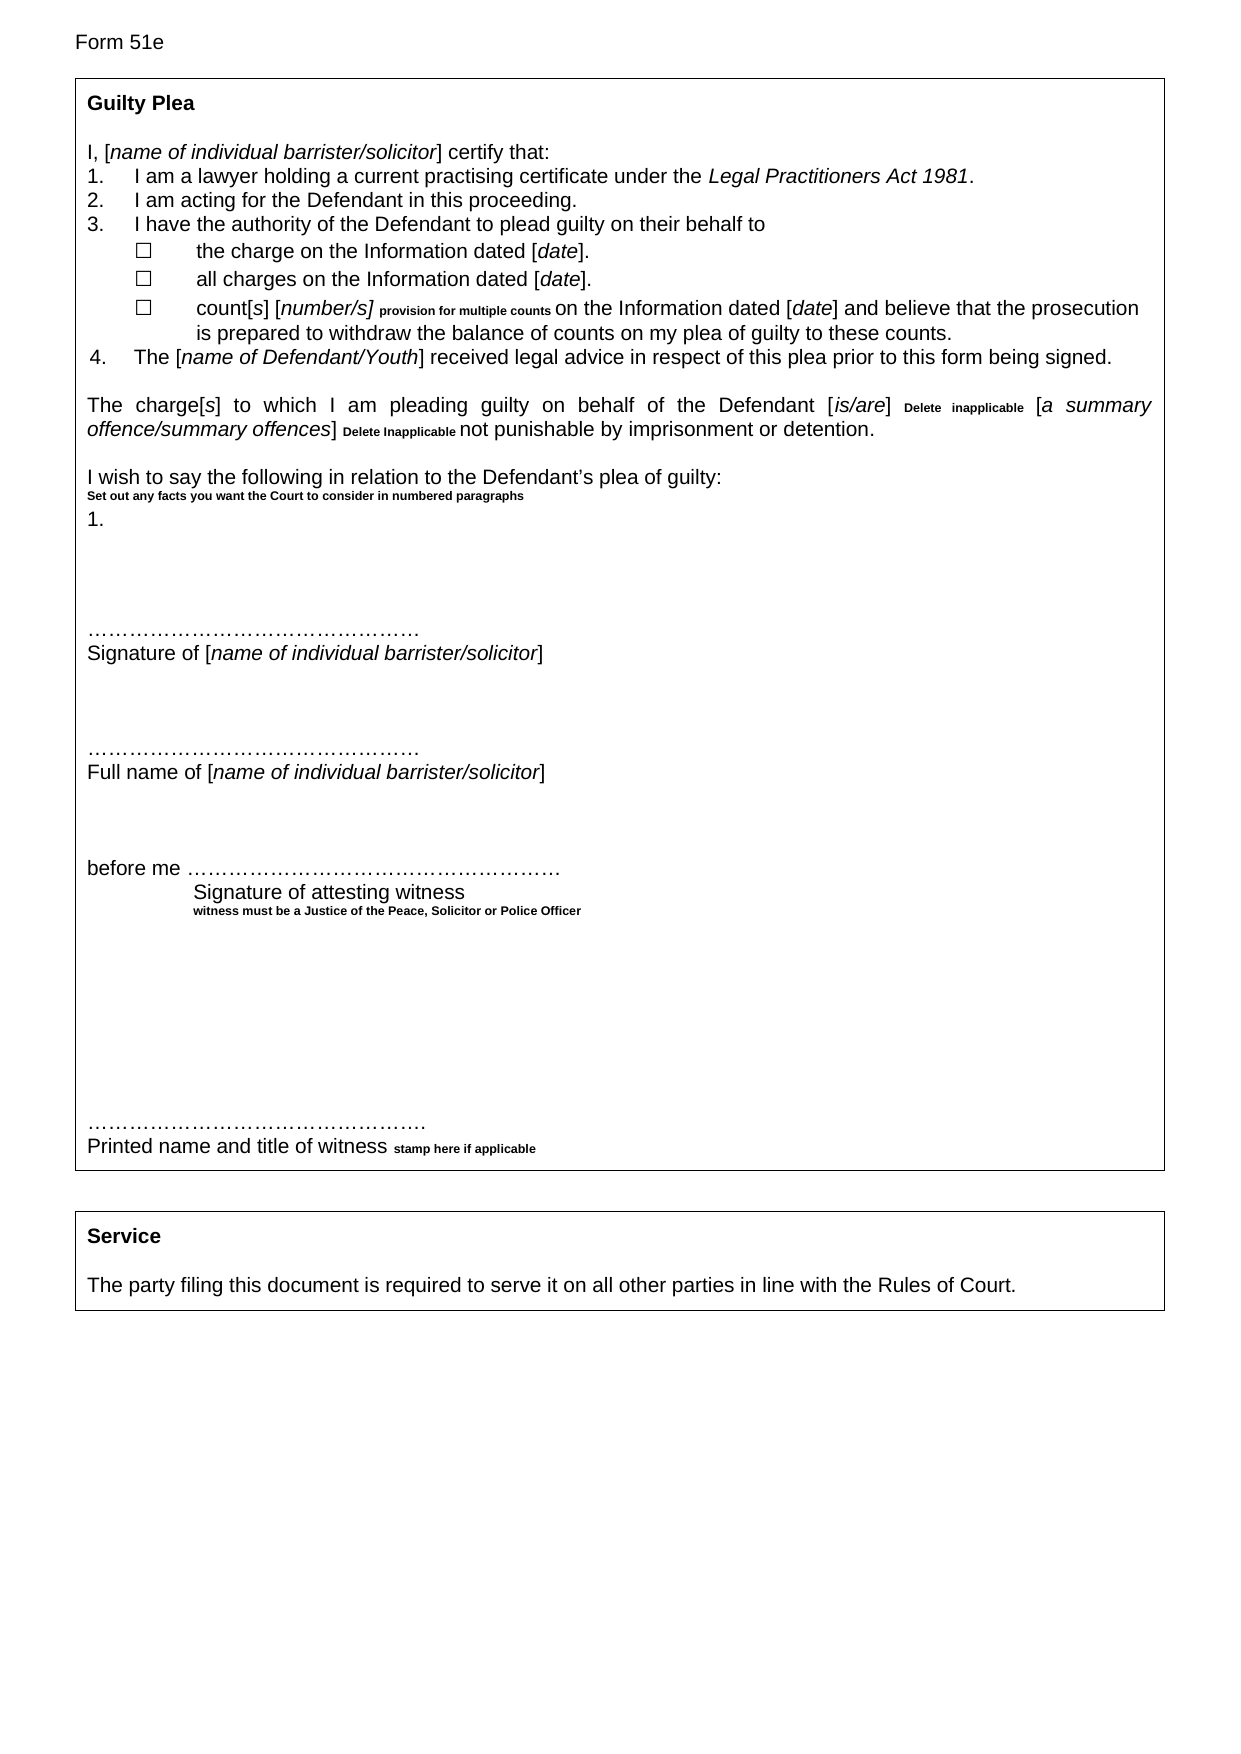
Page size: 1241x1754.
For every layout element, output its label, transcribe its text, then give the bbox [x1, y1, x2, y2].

table_header Service The party filing this document is required to serve it on all other parties in line with the Rules of Court. [76, 1212, 1164, 1310]
table_header Guilty Plea I, [name of individual barrister/solicitor] certify that: I am a lawyer holding a current practising certificate under the Legal Practitioners Act 1981. I am acting for the Defendant in this proceeding. I have the authority of the Defendant to plead guilty on their behalf to the charge on the Information dated [date]. all charges on the Information dated [date]. count[s] [number/s] provision for multiple counts on the Information dated [date] and believe that the prosecution is prepared to withdraw the balance of counts on my plea of guilty to these counts. The [name of Defendant/Youth] received legal advice in respect of this plea prior to this form being signed. The charge[s] to which I am pleading guilty on behalf of the Defendant [is/are] Delete inapplicable [a summary offence/summary offences] Delete Inapplicable not punishable by imprisonment or detention. I wish to say the following in relation to the Defendant’s plea of guilty: Set out any facts you want the Court to consider in numbered paragraphs ………………………………………… Signature of [name of individual barrister/solicitor] ………………………………………… Full name of [name of individual barrister/solicitor] before me ……………………………………………… Signature of attesting witness witness must be a Justice of the Peace, Solicitor or Police Officer …………………………………………. Printed name and title of witness stamp here if applicable [76, 79, 1164, 1170]
